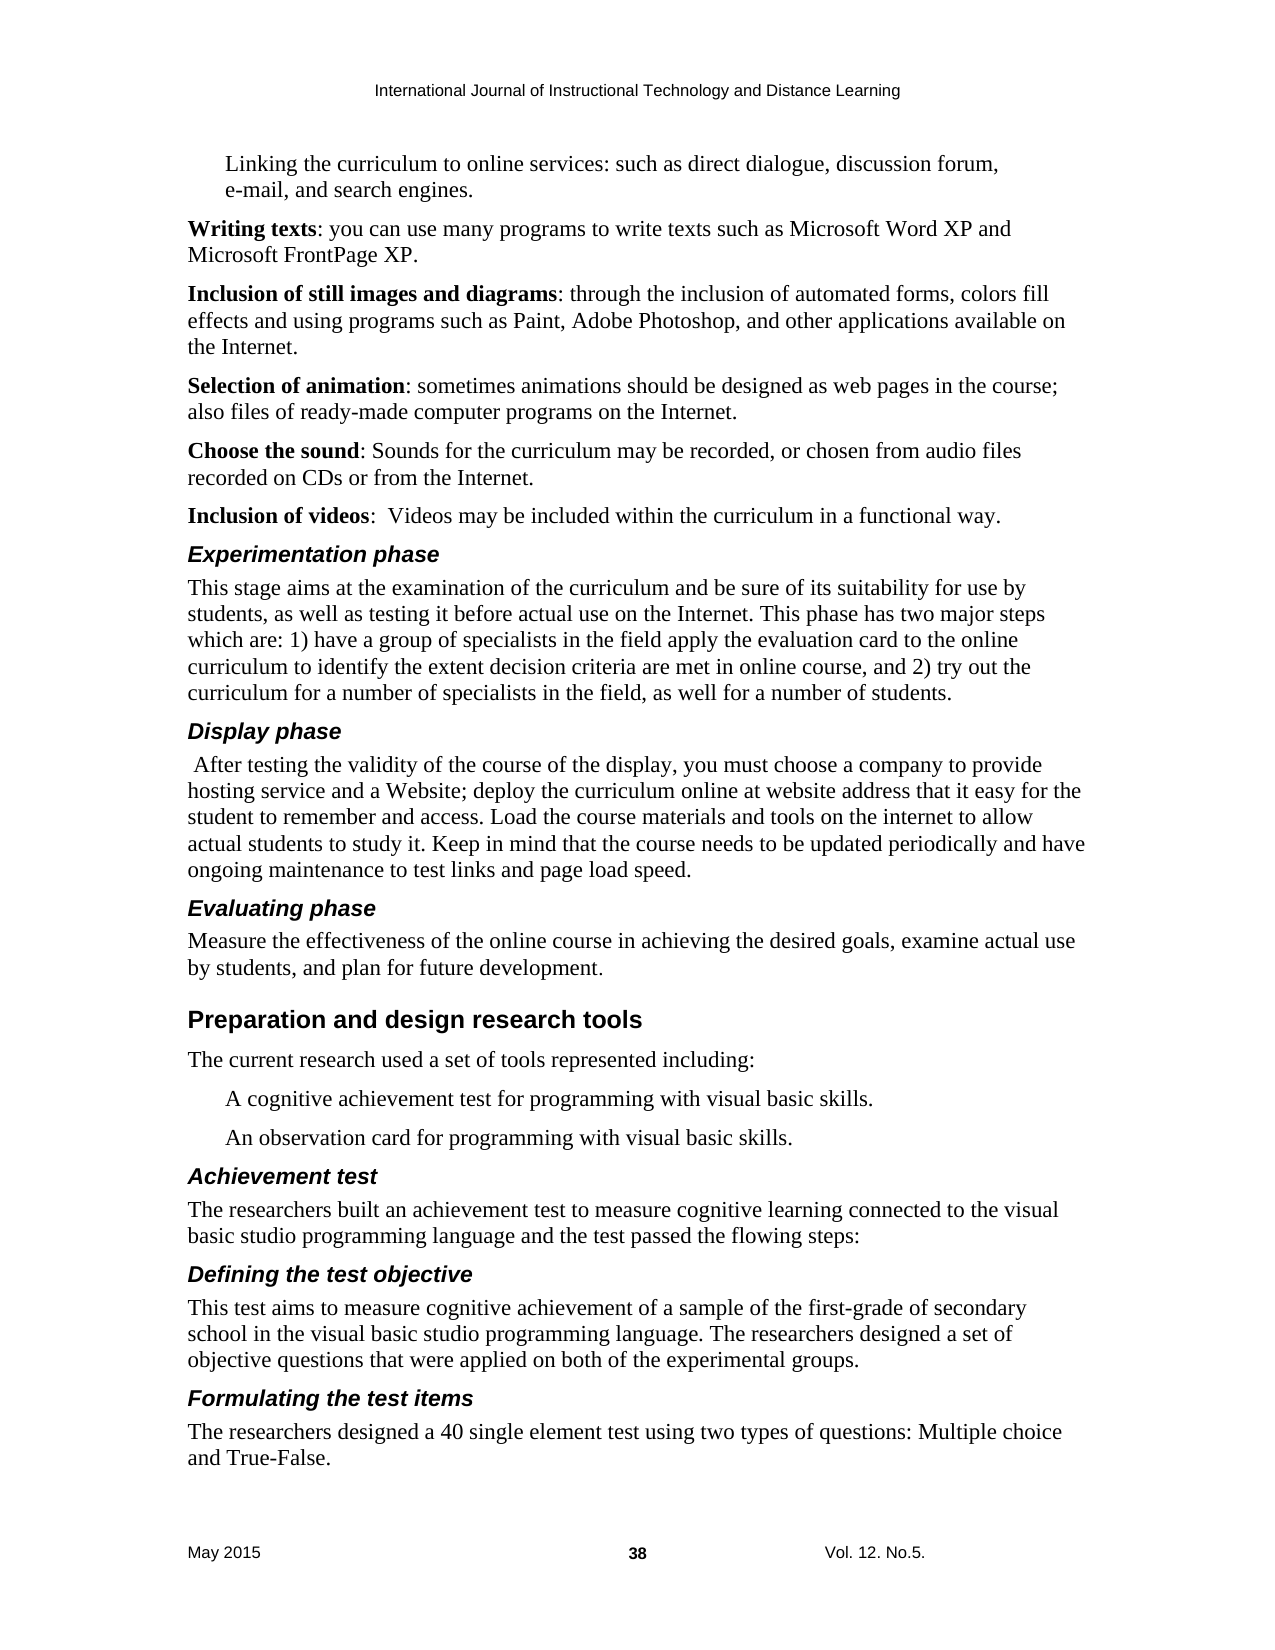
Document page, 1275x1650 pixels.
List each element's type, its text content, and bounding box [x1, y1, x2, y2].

text The researchers built an achievement test to measure cognitive learning connected to the visual basic studio programming language and the test passed the flowing steps: [187, 1196, 1087, 1248]
subtitle Evaluating phase [187, 895, 1087, 921]
subtitle Achievement test [187, 1163, 1087, 1189]
text After testing the validity of the course of the display, you must choose a company to provide hosting service and a Website; deploy the curriculum online at website address that it easy for the student to remember and access. Load the course materials and tools on the internet to allow actual students to study it. Keep in mind that the course needs to be updated periodically and have ongoing maintenance to test links and page load speed. [187, 751, 1087, 882]
text Writing texts: you can use many programs to write texts such as Microsoft Word XP and Microsoft FrontPage XP. [187, 215, 1087, 268]
text The researchers designed a 40 single element test using two types of questions: Multiple choice and True-False. [187, 1418, 1087, 1470]
text An observation card for programming with visual basic skills. [225, 1124, 1087, 1151]
subtitle Experimentation phase [187, 541, 1087, 568]
subtitle Defining the test objective [187, 1261, 1087, 1287]
text Inclusion of videos: Videos may be included within the curriculum in a functional way. [187, 502, 1087, 529]
text A cognitive achievement test for programming with visual basic skills. [225, 1085, 1087, 1112]
subtitle Preparation and design research tools [187, 1005, 1087, 1034]
text The current research used a set of tools represented including: [187, 1047, 1087, 1073]
text This stage aims at the examination of the curriculum and be sure of its suitability for use by students, as well as testing it before actual use on the Internet. This phase has two major steps which are: 1) have a group of specialists in the field apply the evaluation card to the online curriculum to identify the extent decision criteria are met in online course, and 2) try out the curriculum for a number of specialists in the field, as well for a number of students. [187, 574, 1087, 706]
text Choose the sound: Sounds for the curriculum may be recorded, or chosen from audio files recorded on CDs or from the Internet. [187, 437, 1087, 490]
text Selection of animation: sometimes animations should be designed as web pages in the course; also files of ready-made computer programs on the Internet. [187, 372, 1087, 425]
text Measure the effectiveness of the online course in achieving the desired goals, examine actual use by students, and plan for future development. [187, 928, 1087, 980]
subtitle Display phase [187, 718, 1087, 744]
text This test aims to measure cognitive achievement of a sample of the first-grade of secondary school in the visual basic studio programming language. The researchers designed a set of objective questions that were applied on both of the experimental groups. [187, 1293, 1087, 1373]
text Inclusion of still images and diagrams: through the inclusion of automated forms, colors fill effects and using programs such as Paint, Adobe Photoshop, and other applications available on the Internet. [187, 280, 1087, 359]
text Linking the curriculum to online services: such as direct dialogue, discussion forum, e-mail, and search engines. [225, 150, 1050, 203]
subtitle Formulating the test items [187, 1385, 1087, 1411]
